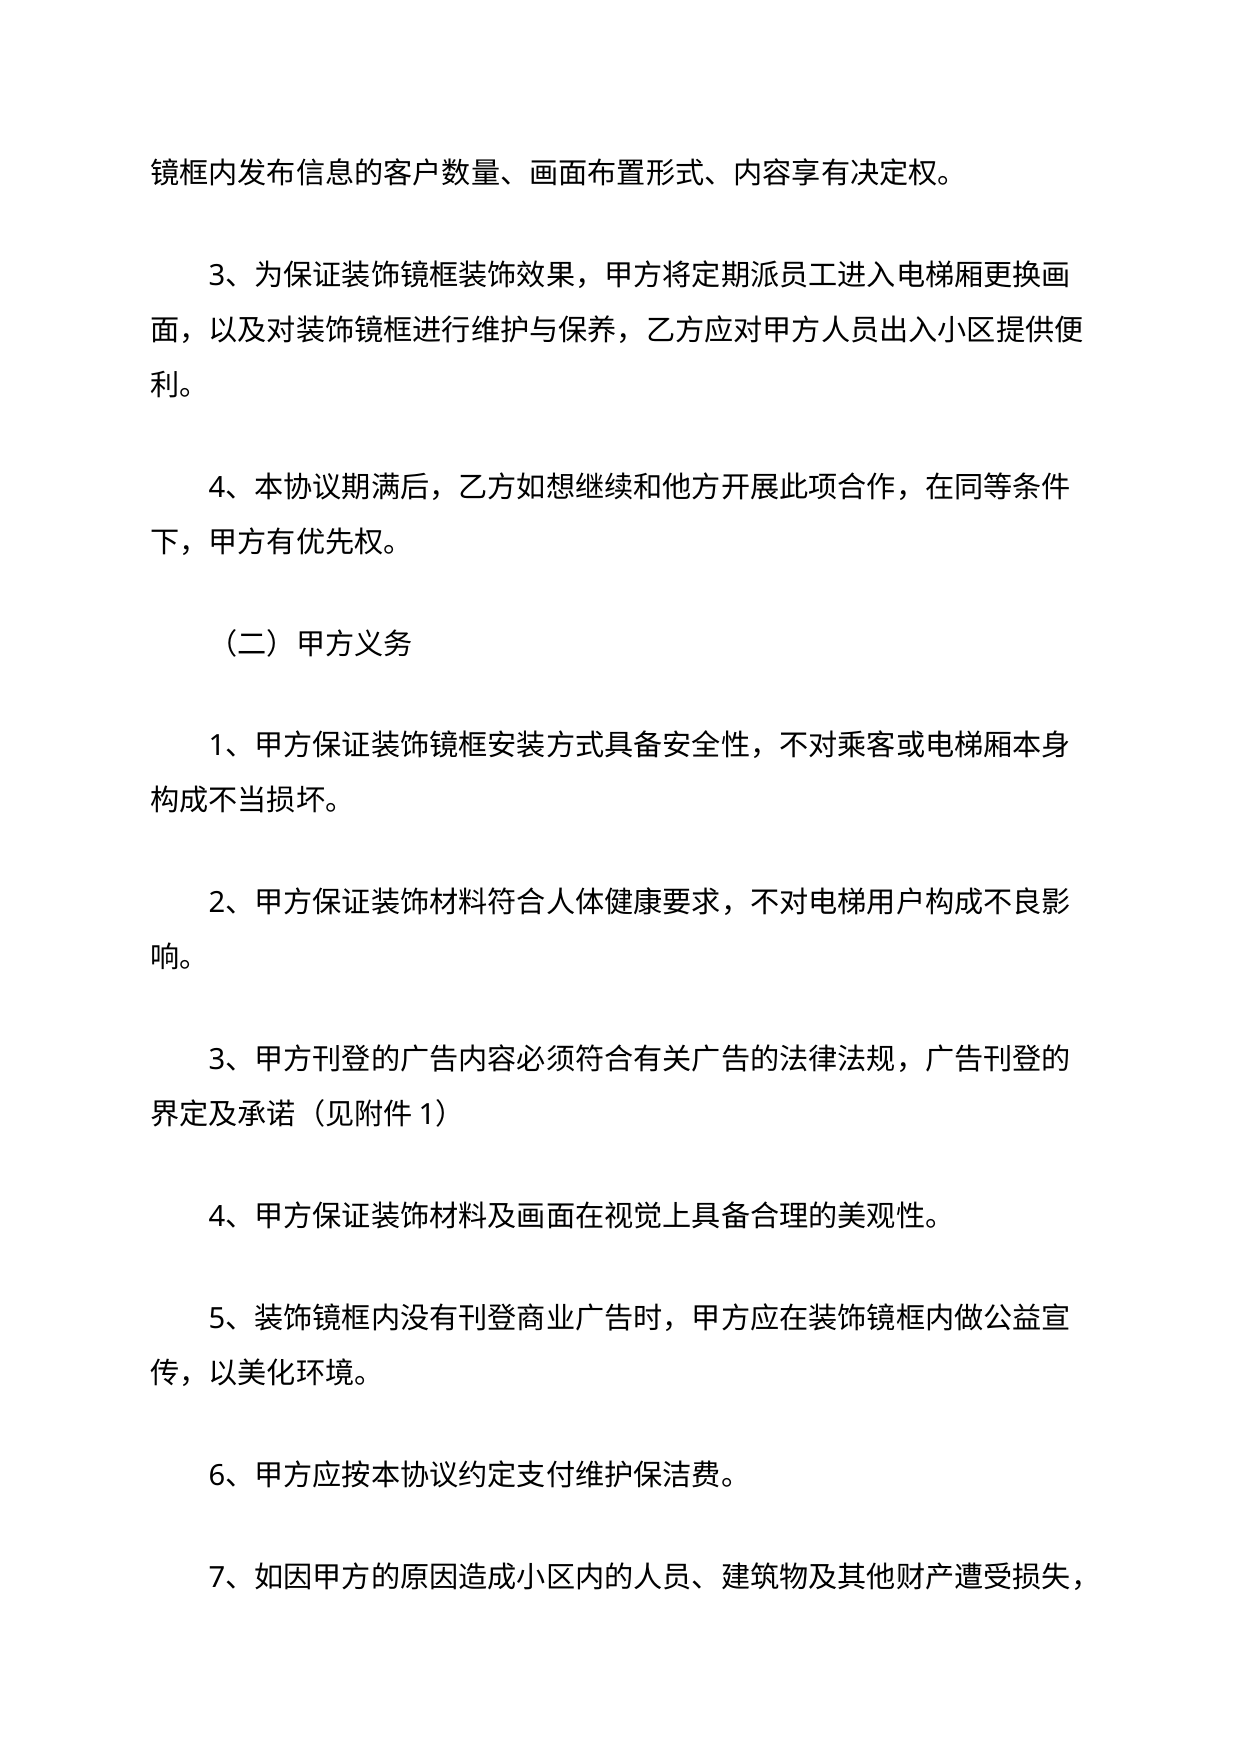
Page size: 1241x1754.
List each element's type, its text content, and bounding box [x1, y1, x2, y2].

text 5、装饰镜框内没有刊登商业广告时，甲方应在装饰镜框内做公益宣传，以美化环境。 [150, 1294, 1090, 1392]
text 1、甲方保证装饰镜框安装方式具备安全性，不对乘客或电梯厢本身构成不当损坏。 [150, 722, 1090, 819]
text 4、甲方保证装饰材料及画面在视觉上具备合理的美观性。 [150, 1192, 1090, 1235]
text （二）甲方义务 [150, 620, 1090, 662]
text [150, 1553, 1090, 1596]
text 4、本协议期满后，乙方如想继续和他方开展此项合作，在同等条件下，甲方有优先权。 [150, 463, 1090, 561]
text 3、甲方刊登的广告内容必须符合有关广告的法律法规，广告刊登的界定及承诺（见附件1） [150, 1036, 1090, 1133]
text 3、为保证装饰镜框装饰效果，甲方将定期派员工进入电梯厢更换画面，以及对装饰镜框进行维护与保养，乙方应对甲方人员出入小区提供便利。 [150, 252, 1090, 404]
text 2、甲方保证装饰材料符合人体健康要求，不对电梯用户构成不良影响。 [150, 879, 1090, 976]
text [150, 150, 1090, 192]
text 6、甲方应按本协议约定支付维护保洁费。 [150, 1451, 1090, 1494]
